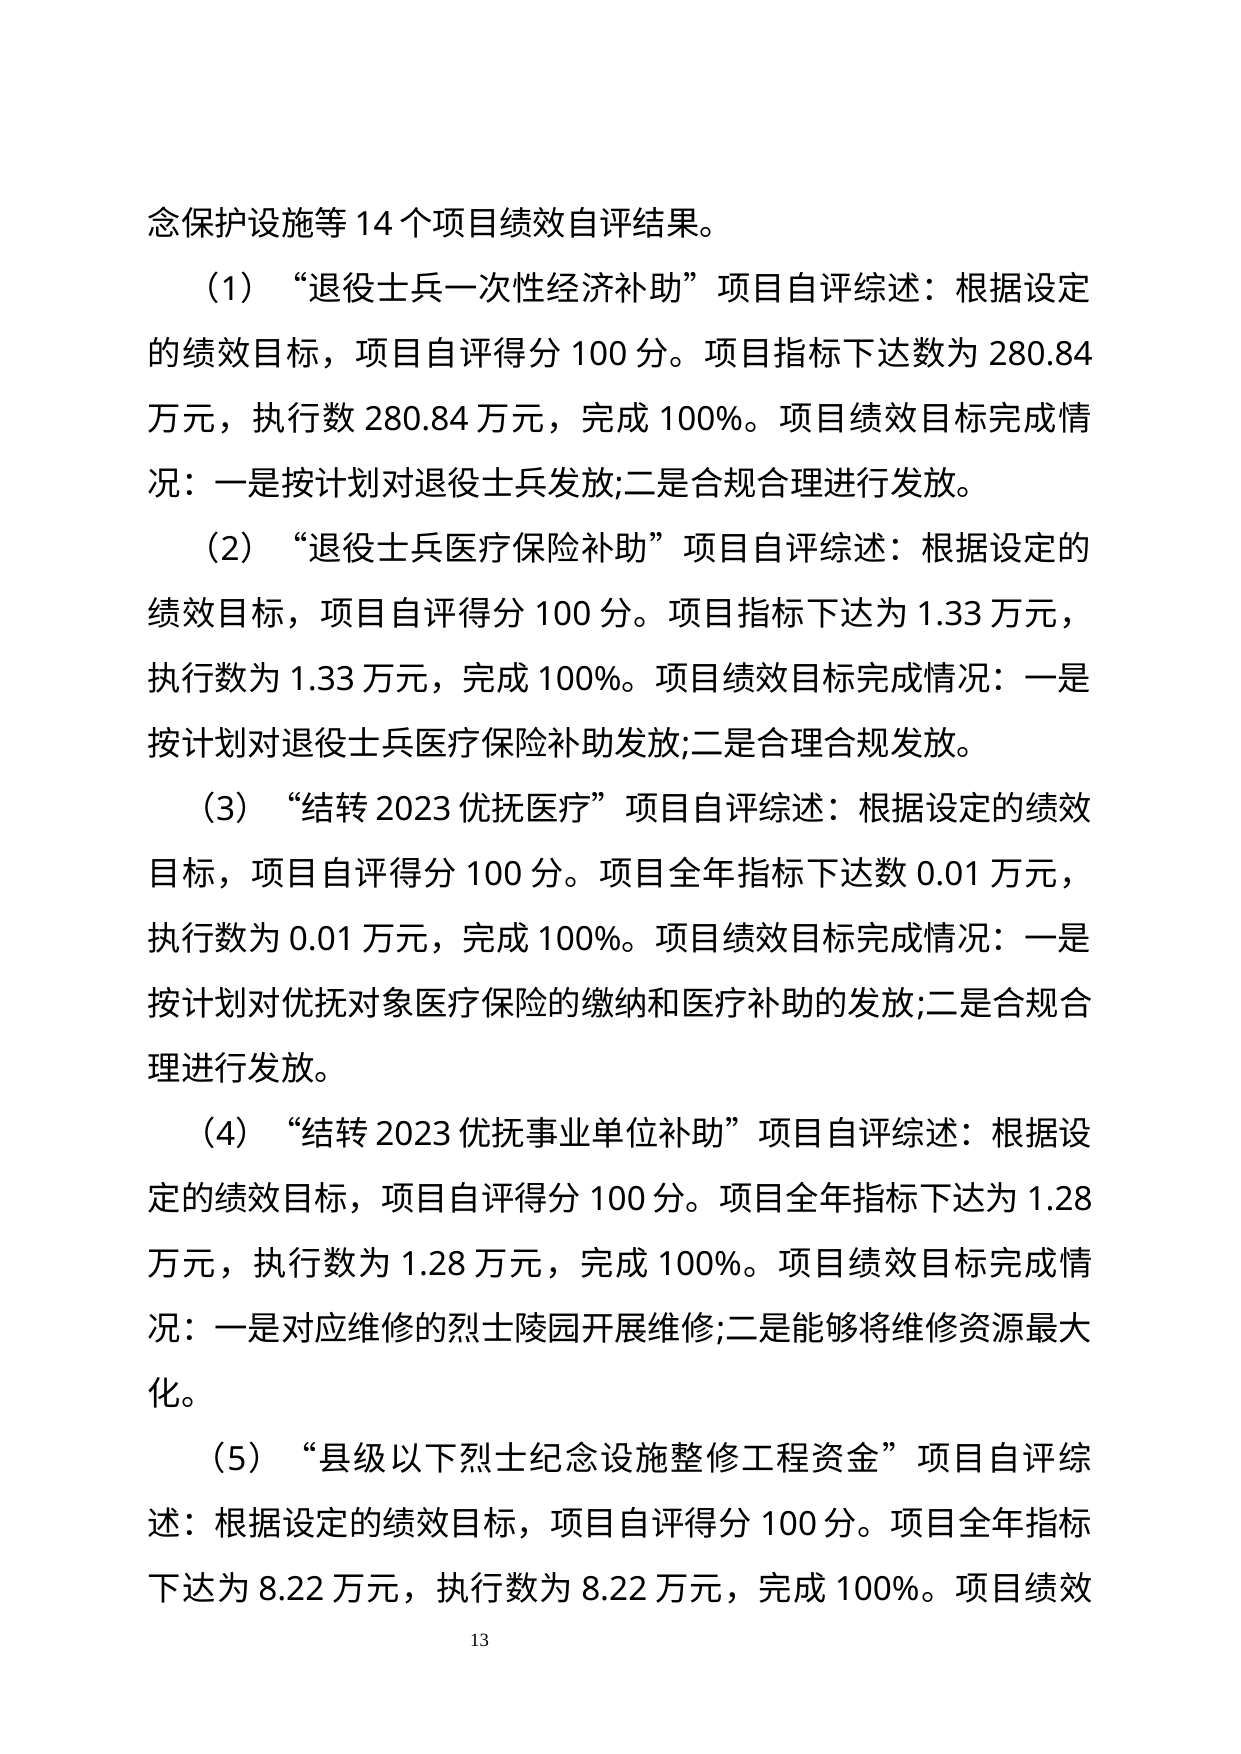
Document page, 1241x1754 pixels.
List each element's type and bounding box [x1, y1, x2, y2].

text [148, 188, 1093, 1618]
